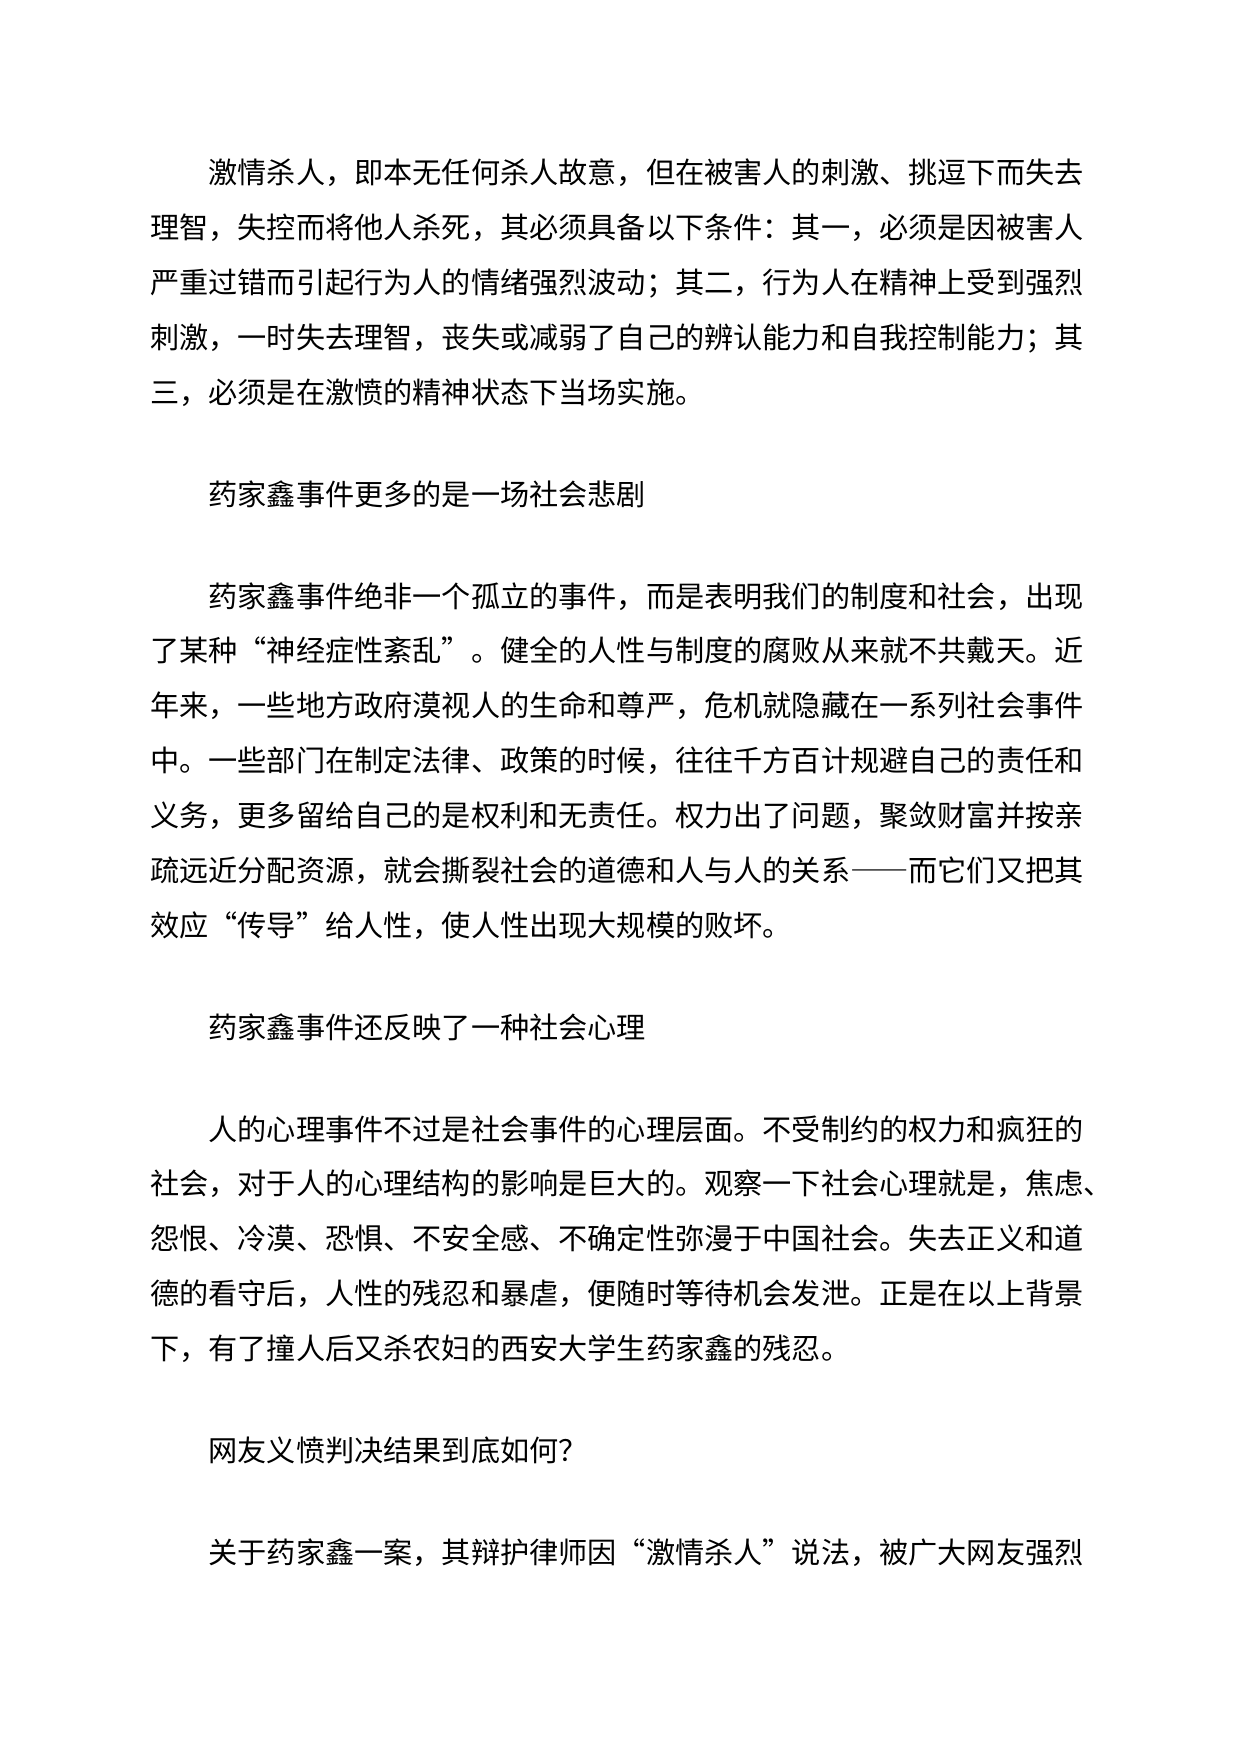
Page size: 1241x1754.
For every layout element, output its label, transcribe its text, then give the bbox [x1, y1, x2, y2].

text 激情杀人，即本无任何杀人故意，但在被害人的刺激、挑逗下而失去理智，失控而将他人杀死，其必须具备以下条件：其一，必须是因被害人严重过错而引起行为人的情绪强烈波动；其二，行为人在精神上受到强烈刺激，一时失去理智，丧失或减弱了自己的辨认能力和自我控制能力；其三，必须是在激愤的精神状态下当场实施。 [150, 150, 1090, 412]
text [150, 1529, 1090, 1571]
text 网友义愤判决结果到底如何？ [150, 1427, 1090, 1470]
text 药家鑫事件绝非一个孤立的事件，而是表明我们的制度和社会，出现了某种“神经症性紊乱”。健全的人性与制度的腐败从来就不共戴天。近年来，一些地方政府漠视人的生命和尊严，危机就隐藏在一系列社会事件中。一些部门在制定法律、政策的时候，往往千方百计规避自己的责任和义务，更多留给自己的是权利和无责任。权力出了问题，聚敛财富并按亲疏远近分配资源，就会撕裂社会的道德和人与人的关系——而它们又把其效应“传导”给人性，使人性出现大规模的败坏。 [150, 573, 1090, 945]
text 药家鑫事件还反映了一种社会心理 [150, 1004, 1090, 1047]
text 药家鑫事件更多的是一场社会悲剧 [150, 471, 1090, 514]
text 人的心理事件不过是社会事件的心理层面。不受制约的权力和疯狂的社会，对于人的心理结构的影响是巨大的。观察一下社会心理就是，焦虑、怨恨、冷漠、恐惧、不安全感、不确定性弥漫于中国社会。失去正义和道德的看守后，人性的残忍和暴虐，便随时等待机会发泄。正是在以上背景下，有了撞人后又杀农妇的西安大学生药家鑫的残忍。 [150, 1106, 1090, 1368]
